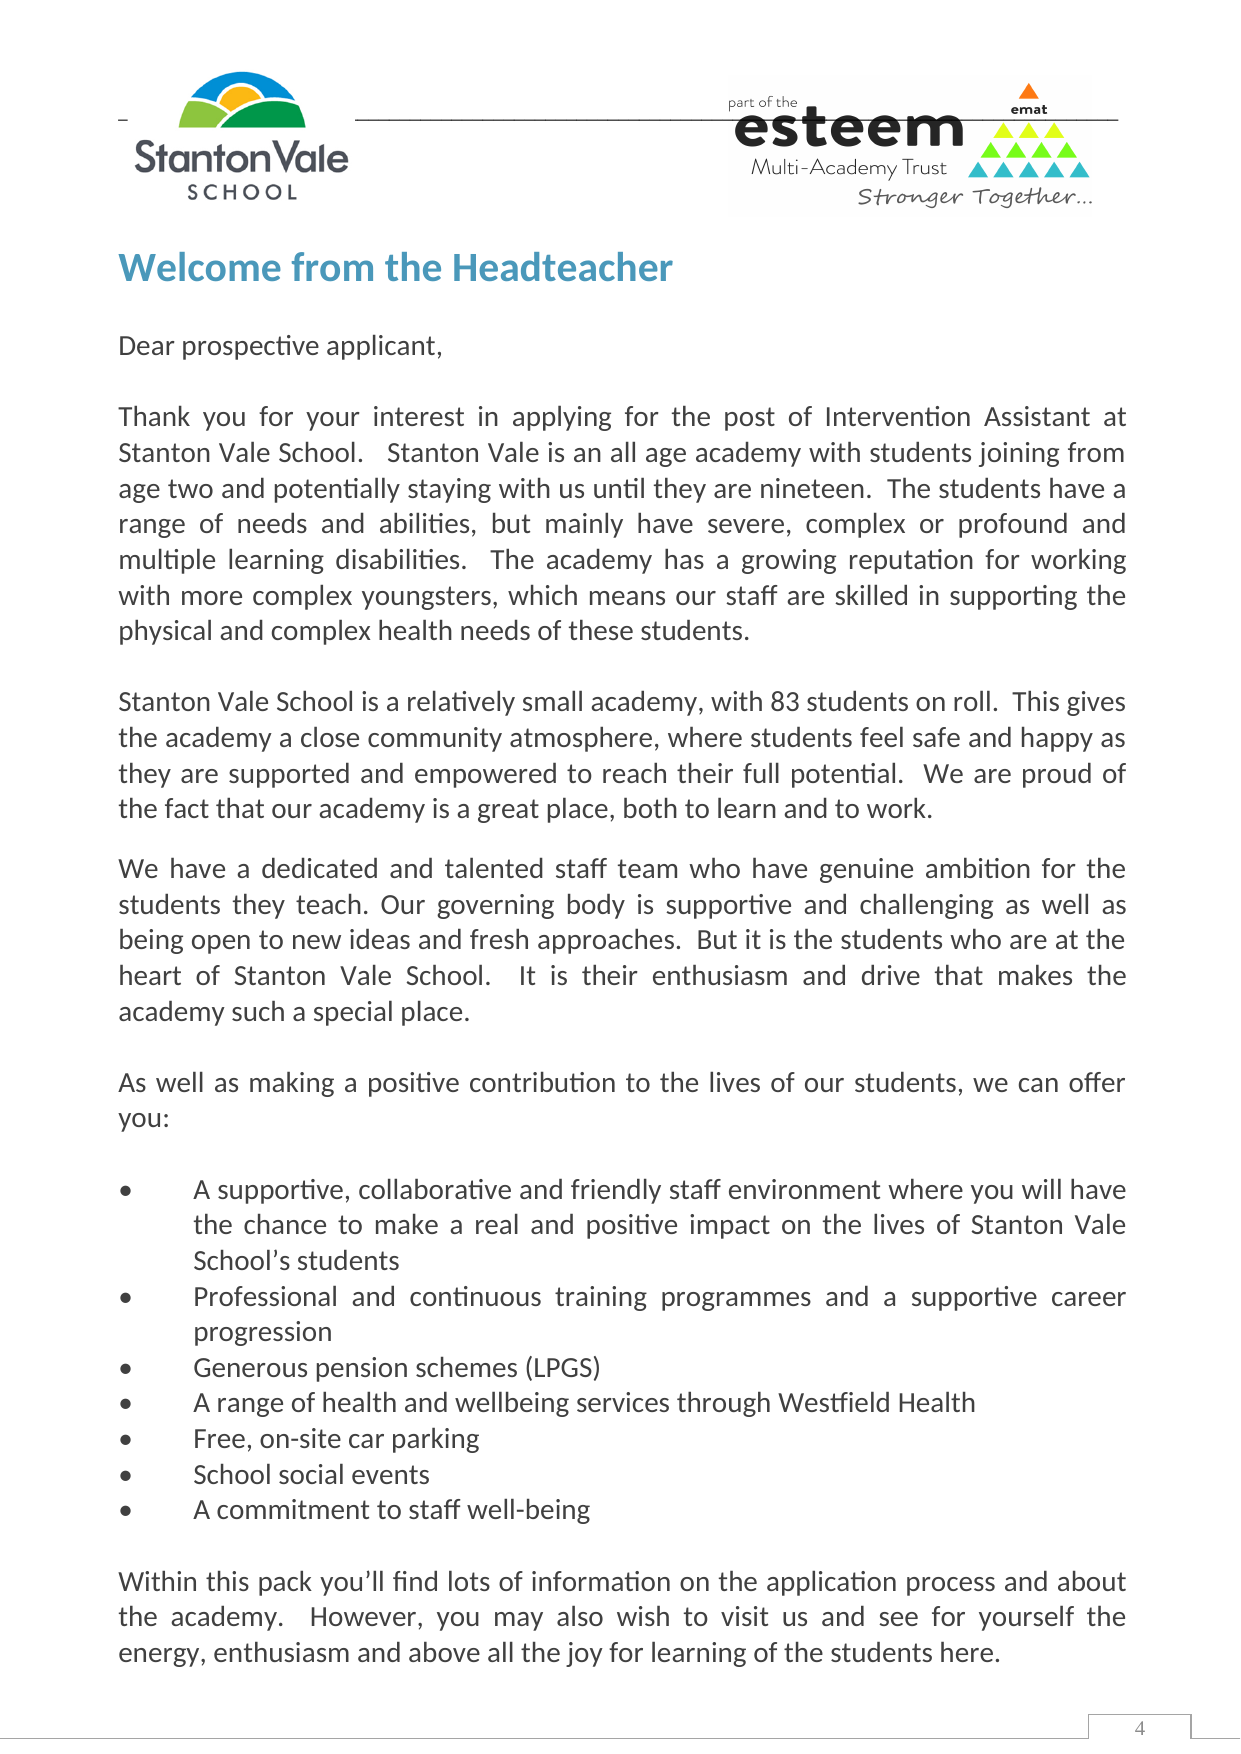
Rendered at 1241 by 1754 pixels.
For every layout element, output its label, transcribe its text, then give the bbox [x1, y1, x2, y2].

text Dear prospective applicant, [118, 327, 1128, 363]
text • Professional and continuous training programmes and a supportive career progression [118, 1278, 1128, 1349]
picture [728, 121, 1093, 217]
text • School social events [118, 1456, 1128, 1491]
text • A range of health and wellbeing services through Westfield Health [118, 1384, 1128, 1420]
picture [728, 75, 1093, 120]
text • Free, on-site car parking [118, 1420, 1128, 1456]
text Within this pack you’ll find lots of information on the application process and about the academy. However, you may also wish to visit us and see for yourself the energy, enthusiasm and above all the joy for learning of the students here. [118, 1563, 1128, 1669]
text • A commitment to staff well-being [118, 1491, 1128, 1527]
picture [126, 64, 355, 214]
text Welcome from the Headteacher [118, 241, 1128, 292]
text As well as making a positive contribution to the lives of our students, we can offer you: [118, 1064, 1128, 1135]
text We have a dedicated and talented staff team who have genuine ambition for the students they teach. Our governing body is supportive and challenging as well as being open to new ideas and fresh approaches. But it is the students who are at the heart of Stanton Vale School. It is their enthusiasm and drive that makes the academy such a special place. [118, 850, 1128, 1028]
text Thank you for your interest in applying for the post of Intervention Assistant at Stanton Vale School. Stanton Vale is an all age academy with students joining from age two and potentially staying with us until they are nineteen. The students have a range of needs and abilities, but mainly have severe, complex or profound and multiple learning disabilities. The academy has a growing reputation for working with more complex youngsters, which means our staff are skilled in supporting the physical and complex health needs of these students. [118, 398, 1128, 648]
text • A supportive, collaborative and friendly staff environment where you will have the chance to make a real and positive impact on the lives of Stanton Vale School’s students [118, 1171, 1128, 1278]
text • Generous pension schemes (LPGS) [118, 1349, 1128, 1384]
text Stanton Vale School is a relatively small academy, with 83 students on roll. This gives the academy a close community atmosphere, where students feel safe and happy as they are supported and empowered to reach their full potential. We are proud of the fact that our academy is a great place, both to learn and to work. [118, 683, 1128, 826]
